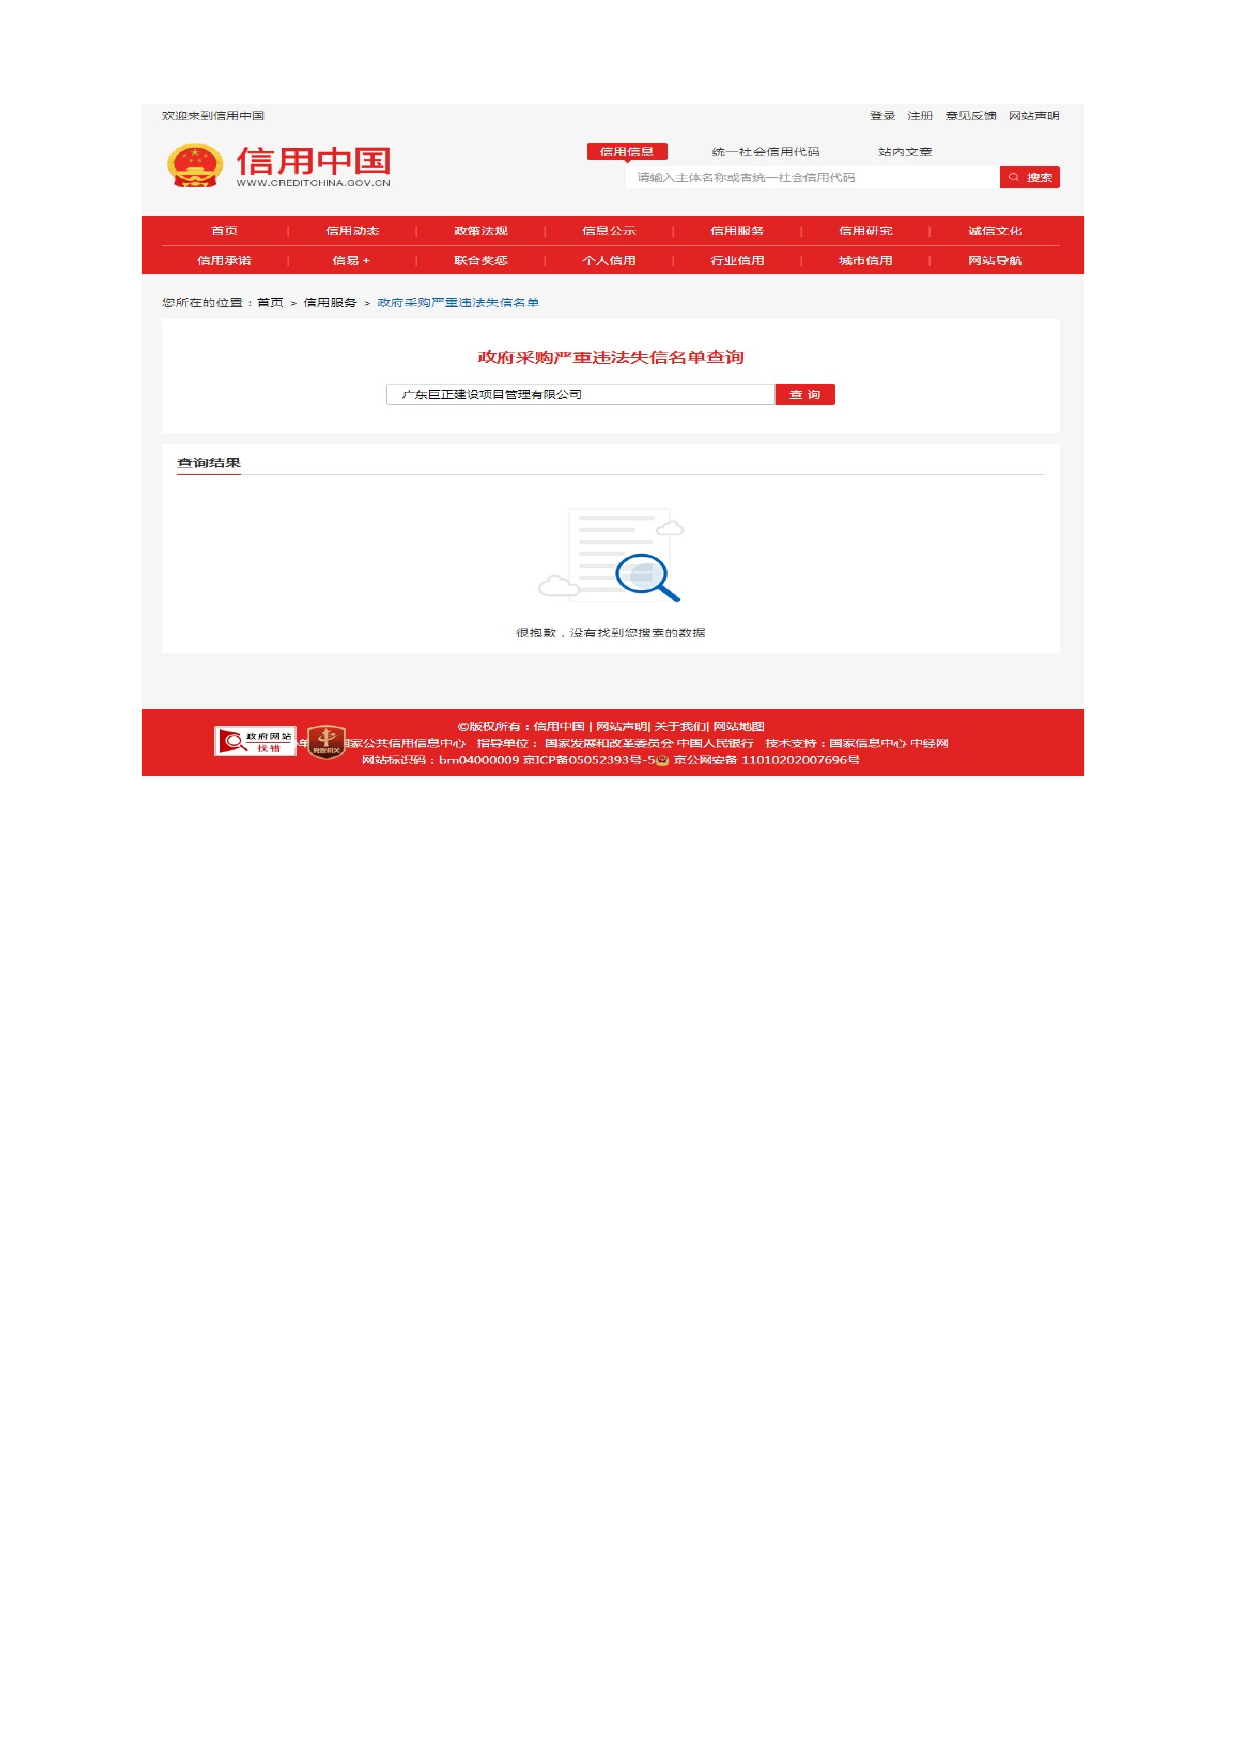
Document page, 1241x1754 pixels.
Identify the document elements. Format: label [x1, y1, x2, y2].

picture [141, 104, 1085, 779]
